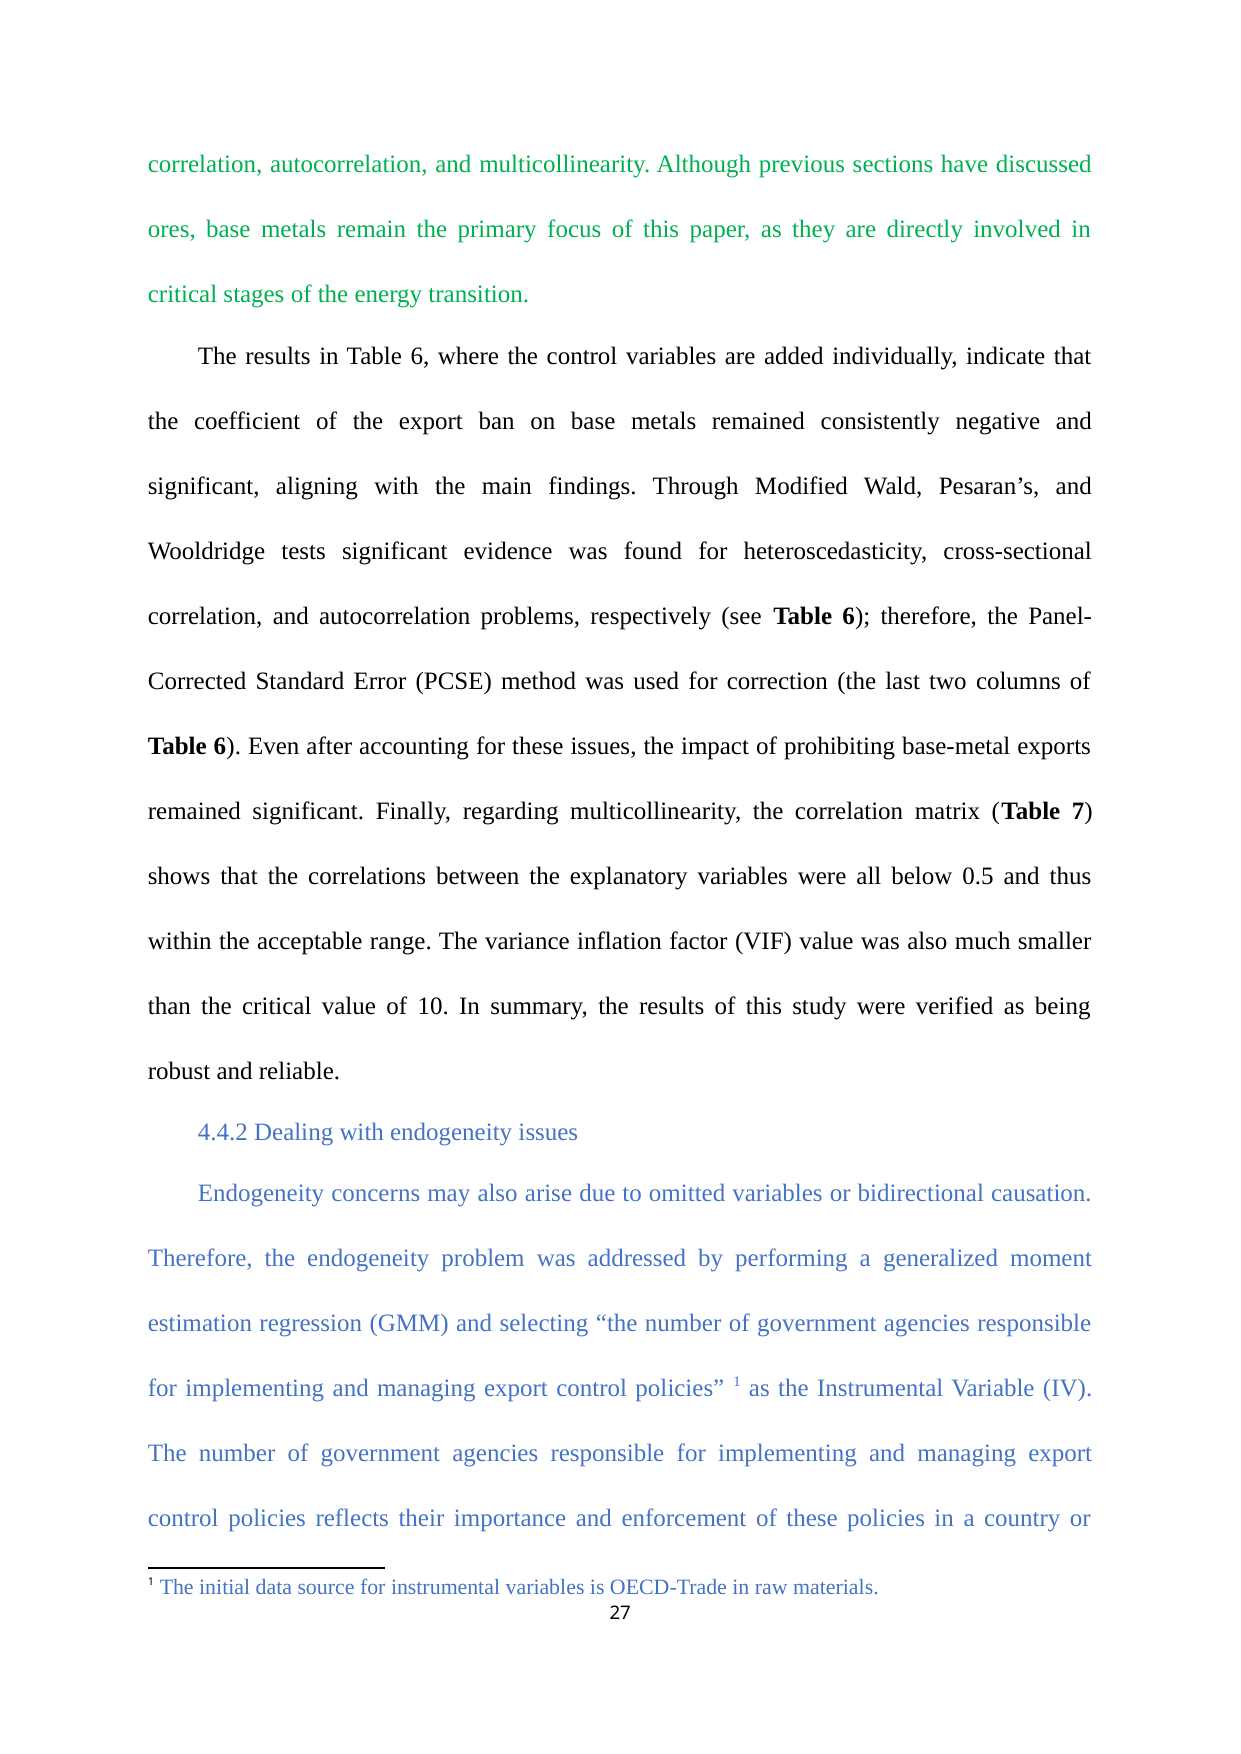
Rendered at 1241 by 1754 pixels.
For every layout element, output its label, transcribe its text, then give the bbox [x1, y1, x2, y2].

text The results in Table 6, where the control variables are added individually, indicate that the coefficient of the export ban on base metals remained consistently negative and significant, aligning with the main findings. Through Modified Wald, Pesaran’s, and Wooldridge tests significant evidence was found for heteroscedasticity, cross-sectional correlation, and autocorrelation problems, respectively (see Table 6); therefore, the Panel-Corrected Standard Error (PCSE) method was used for correction (the last two columns of Table 6). Even after accounting for these issues, the impact of prohibiting base-metal exports remained significant. Finally, regarding multicollinearity, the correlation matrix (Table 7) shows that the correlations between the explanatory variables were all below 0.5 and thus within the acceptable range. The variance inflation factor (VIF) value was also much smaller than the critical value of 10. In summary, the results of this study were verified as being robust and reliable. [148, 339, 1092, 1086]
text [148, 1176, 1092, 1534]
text 4.4.2 Dealing with endogeneity issues [148, 1115, 1092, 1148]
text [148, 148, 1092, 310]
